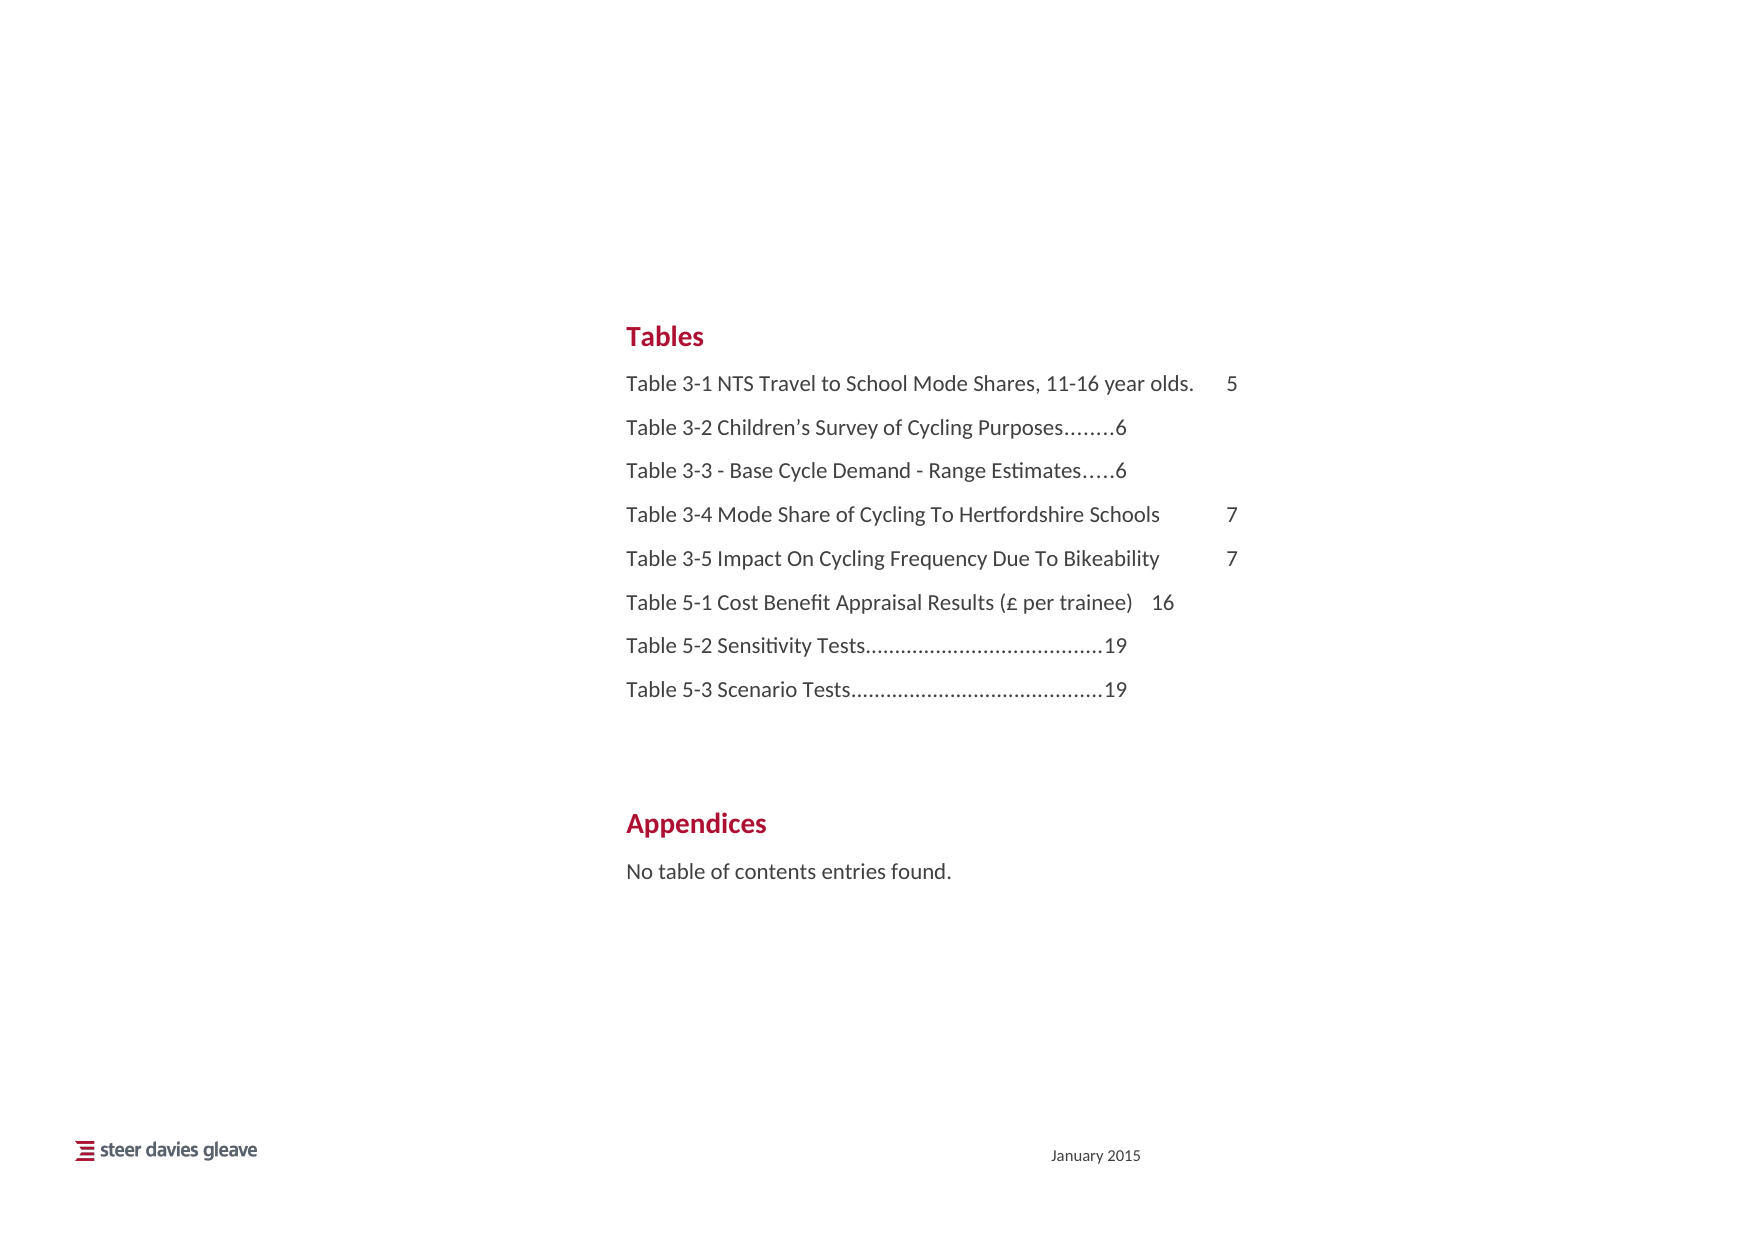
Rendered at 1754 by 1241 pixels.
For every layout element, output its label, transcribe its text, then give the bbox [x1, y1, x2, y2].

picture [75, 1141, 257, 1161]
text Table 3-2 Children’s Survey of Cycling Purposes 6 [626, 412, 1679, 441]
subtitle Appendices [626, 806, 1128, 841]
text Table 5-1 Cost Benefit Appraisal Results (£ per trainee) 16 [626, 587, 1679, 616]
text Table 3-5 Impact On Cycling Frequency Due To Bikeability 7 [626, 543, 1679, 572]
subtitle Tables [626, 318, 1128, 353]
text Table 3-1 NTS Travel to School Mode Shares, 11-16 year olds. 5 [626, 368, 1679, 397]
text Table 5-2 Sensitivity Tests 19 [626, 631, 1679, 660]
text Table 3-3 - Base Cycle Demand - Range Estimates 6 [626, 456, 1679, 485]
text No table of contents entries found. [626, 856, 1679, 885]
text Table 3-4 Mode Share of Cycling To Hertfordshire Schools 7 [626, 499, 1679, 528]
text Table 5-3 Scenario Tests 19 [626, 674, 1679, 703]
